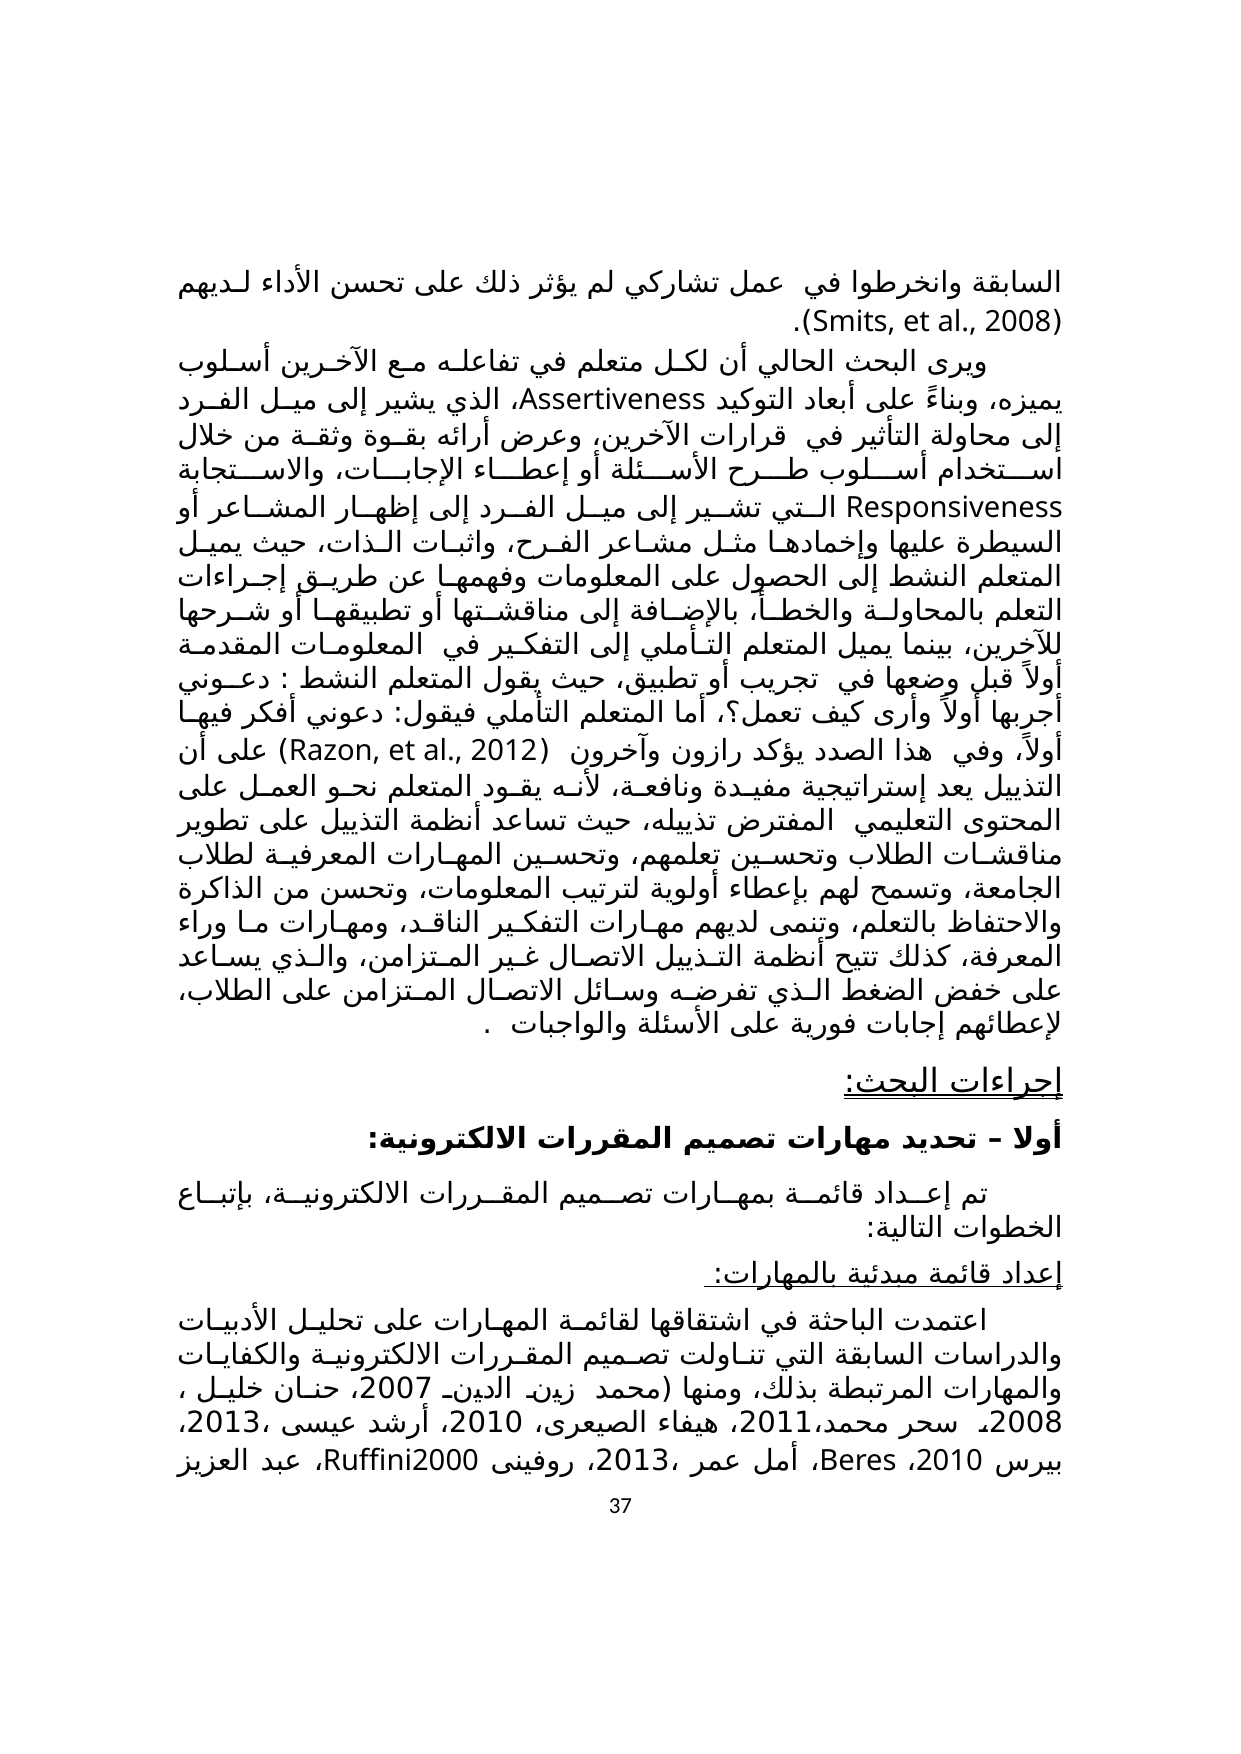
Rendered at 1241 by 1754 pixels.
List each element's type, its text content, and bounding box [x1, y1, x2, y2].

text إعداد قائمة مبدئية بالمهارات: [177, 1257, 1063, 1291]
text أولا – تحديد مهارات تصميم المقررات الالكترونية: [177, 1121, 1063, 1155]
text ويرى البحث الحالي أن لكل متعلم في تفاعله مع الآخرين أسلوب يميزه، وبناءً على أبعاد التوكيد Assertiveness، الذي يشير إلى ميل الفرد إلى محاولة التأثير في قرارات الآخرين، وعرض أرائه بقوة وثقة من خلال استخدام أسلوب طرح الأسئلة أو إعطاء الإجابات، والاستجابة Responsiveness التي تشير إلى ميل الفرد إلى إظهار المشاعر أو السيطرة عليها وإخمادها مثل مشاعر الفرح، واثبات الذات، حيث يميل المتعلم النشط إلى الحصول على المعلومات وفهمها عن طريق إجراءات التعلم بالمحاولة والخطأ، بالإضافة إلى مناقشتها أو تطبيقها أو شرحها للآخرين، بينما يميل المتعلم التأملي إلى التفكير في المعلومات المقدمة أولاً قبل وضعها في تجريب أو تطبيق، حيث يقول المتعلم النشط : دعوني أجربها أولاً وأرى كيف تعمل؟، أما المتعلم التأملي فيقول: دعوني أفكر فيها أولاً، وفي هذا الصدد يؤكد رازون وآخرون (Razon, et al., 2012) على أن التذييل يعد إستراتيجية مفيدة ونافعة، لأنه يقود المتعلم نحو العمل على المحتوى التعليمي المفترض تذييله، حيث تساعد أنظمة التذييل على تطوير مناقشات الطلاب وتحسين تعلمهم، وتحسين المهارات المعرفية لطلاب الجامعة، وتسمح لهم بإعطاء أولوية لترتيب المعلومات، وتحسن من الذاكرة والاحتفاظ بالتعلم، وتنمى لديهم مهارات التفكير الناقد، ومهارات ما وراء المعرفة، كذلك تتيح أنظمة التذييل الاتصال غير المتزامن، والذي يساعد على خفض الضغط الذي تفرضه وسائل الاتصال المتزامن على الطلاب، لإعطائهم إجابات فورية على الأسئلة والواجبات . [177, 344, 1063, 1041]
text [177, 266, 1063, 339]
text إجراءات البحث: [177, 1062, 1063, 1101]
subtitle تم إعداد قائمة بمهارات تصميم المقررات الالكترونية، بإتباع الخطوات التالية: [177, 1176, 1063, 1244]
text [177, 1303, 1063, 1478]
